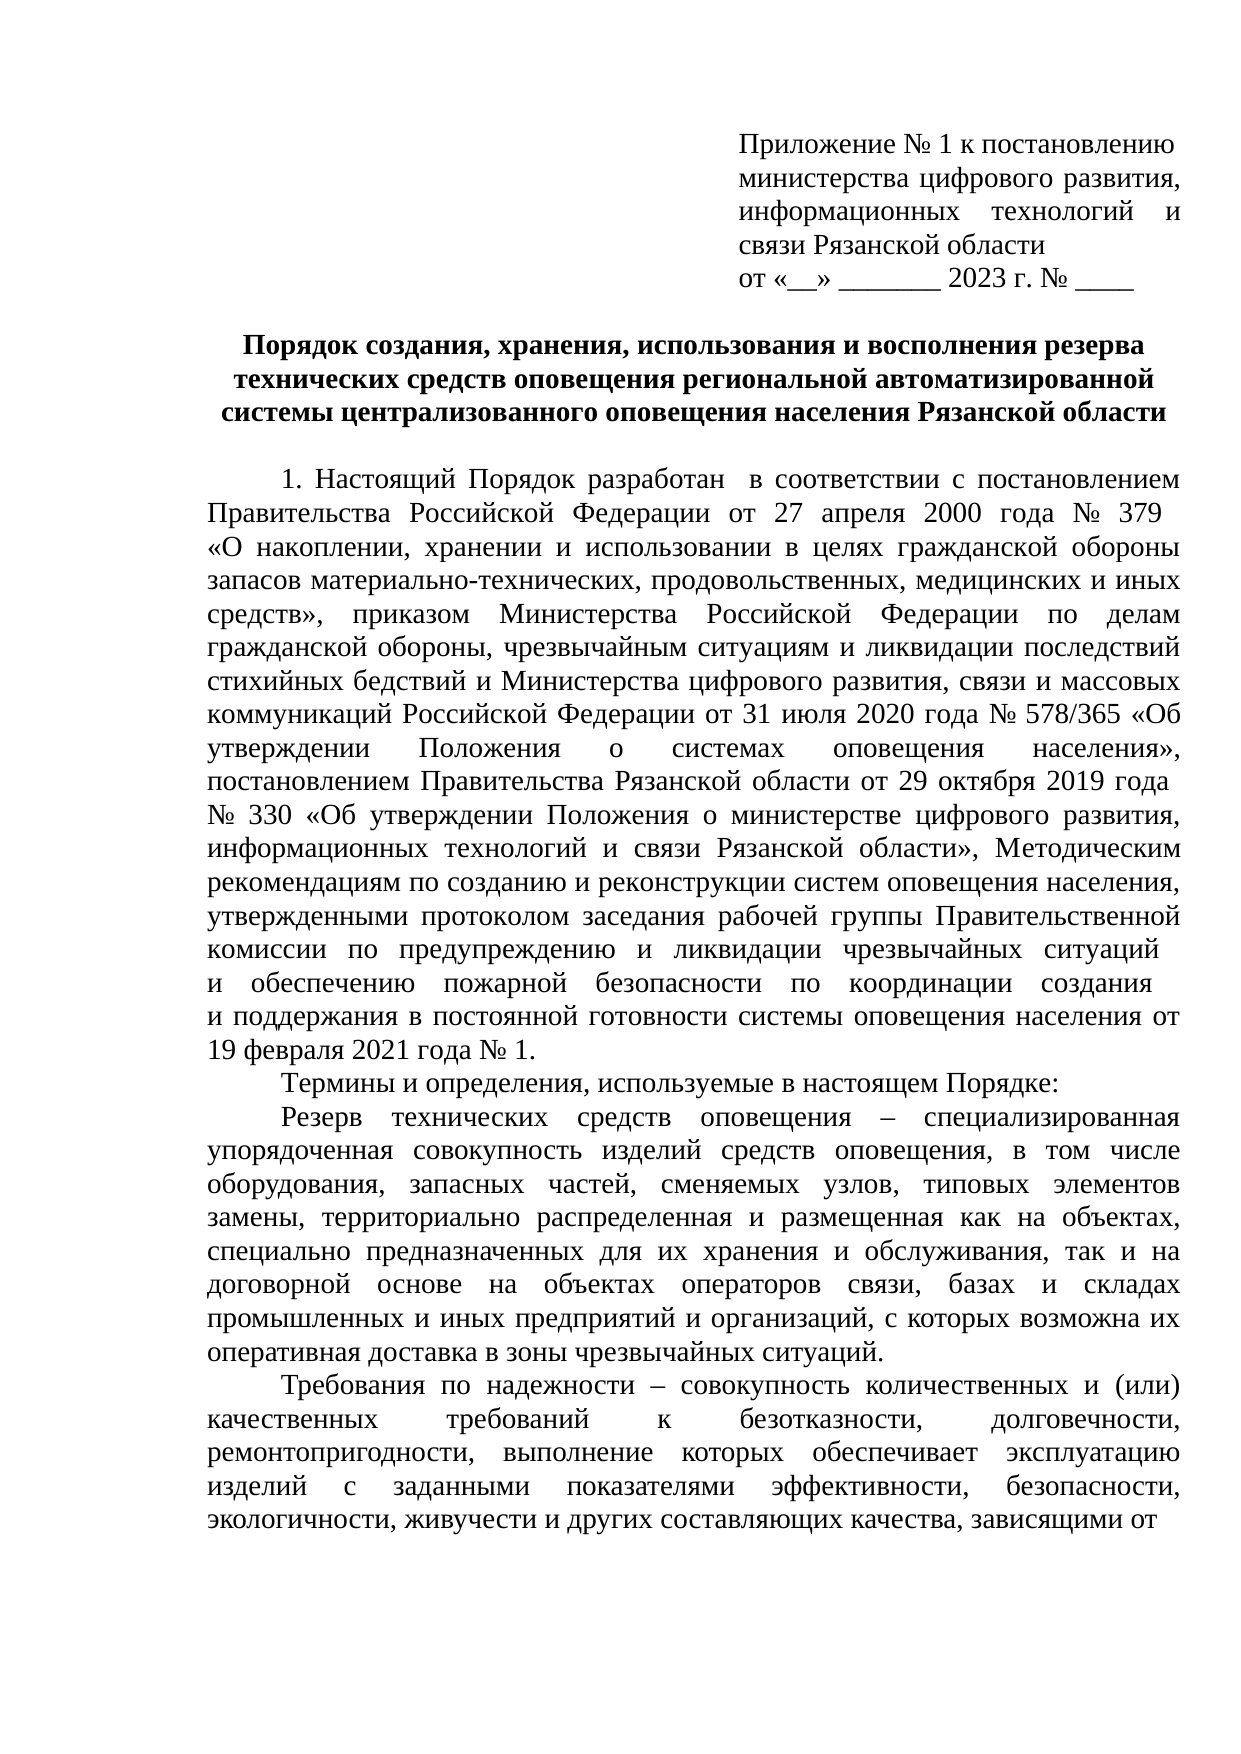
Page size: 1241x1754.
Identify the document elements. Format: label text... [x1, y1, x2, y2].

subtitle 1. Настоящий Порядок разработан в соответствии с постановлением Правительства Российской Федерации от 27 апреля 2000 года № 379 «О накоплении, хранении и использовании в целях гражданской обороны запасов материально-технических, продовольственных, медицинских и иных средств», приказом Министерства Российской Федерации по делам гражданской обороны, чрезвычайным ситуациям и ликвидации последствий стихийных бедствий и Министерства цифрового развития, связи и массовых коммуникаций Российской Федерации от 31 июля 2020 года № 578/365 «Об утверждении Положения о системах оповещения населения», постановлением Правительства Рязанской области от 29 октября 2019 года № 330 «Об утверждении Положения о министерстве цифрового развития, информационных технологий и связи Рязанской области», Методическим рекомендациям по созданию и реконструкции систем оповещения населения, утвержденными протоколом заседания рабочей группы Правительственной комиссии по предупреждению и ликвидации чрезвычайных ситуаций и обеспечению пожарной безопасности по координации создания и поддержания в постоянной готовности системы оповещения населения от 19 февраля 2021 года № 1. [207, 596, 1181, 1065]
text Порядок создания, хранения, использования и восполнения резерва технических средств оповещения региональной автоматизированной системы централизованного оповещения населения Рязанской области [207, 327, 1181, 428]
text Резерв технических средств оповещения – специализированная упорядоченная совокупность изделий средств оповещения, в том числе оборудования, запасных частей, сменяемых узлов, типовых элементов замены, территориально распределенная и размещенная как на объектах, специально предназначенных для их хранения и обслуживания, так и на договорной основе на объектах операторов связи, базах и складах промышленных и иных предприятий и организаций, с которых возможна их оперативная доставка в зоны чрезвычайных ситуаций. [207, 1099, 1181, 1367]
text министерства цифрового развития, информационных технологий и связи Рязанской области [738, 160, 1181, 260]
text Требования по надежности – совокупность количественных и (или) качественных требований к безотказности, долговечности, ремонтопригодности, выполнение которых обеспечивает эксплуатацию изделий с заданными показателями эффективности, безопасности, экологичности, живучести и других составляющих качества, зависящими от [207, 1367, 1181, 1535]
subtitle Термины и определения, используемые в настоящем Порядке: [207, 1065, 1181, 1099]
text Приложение № 1 к постановлению [738, 126, 1181, 160]
text от «__» _______ 2023 г. № ____ [738, 260, 1181, 294]
